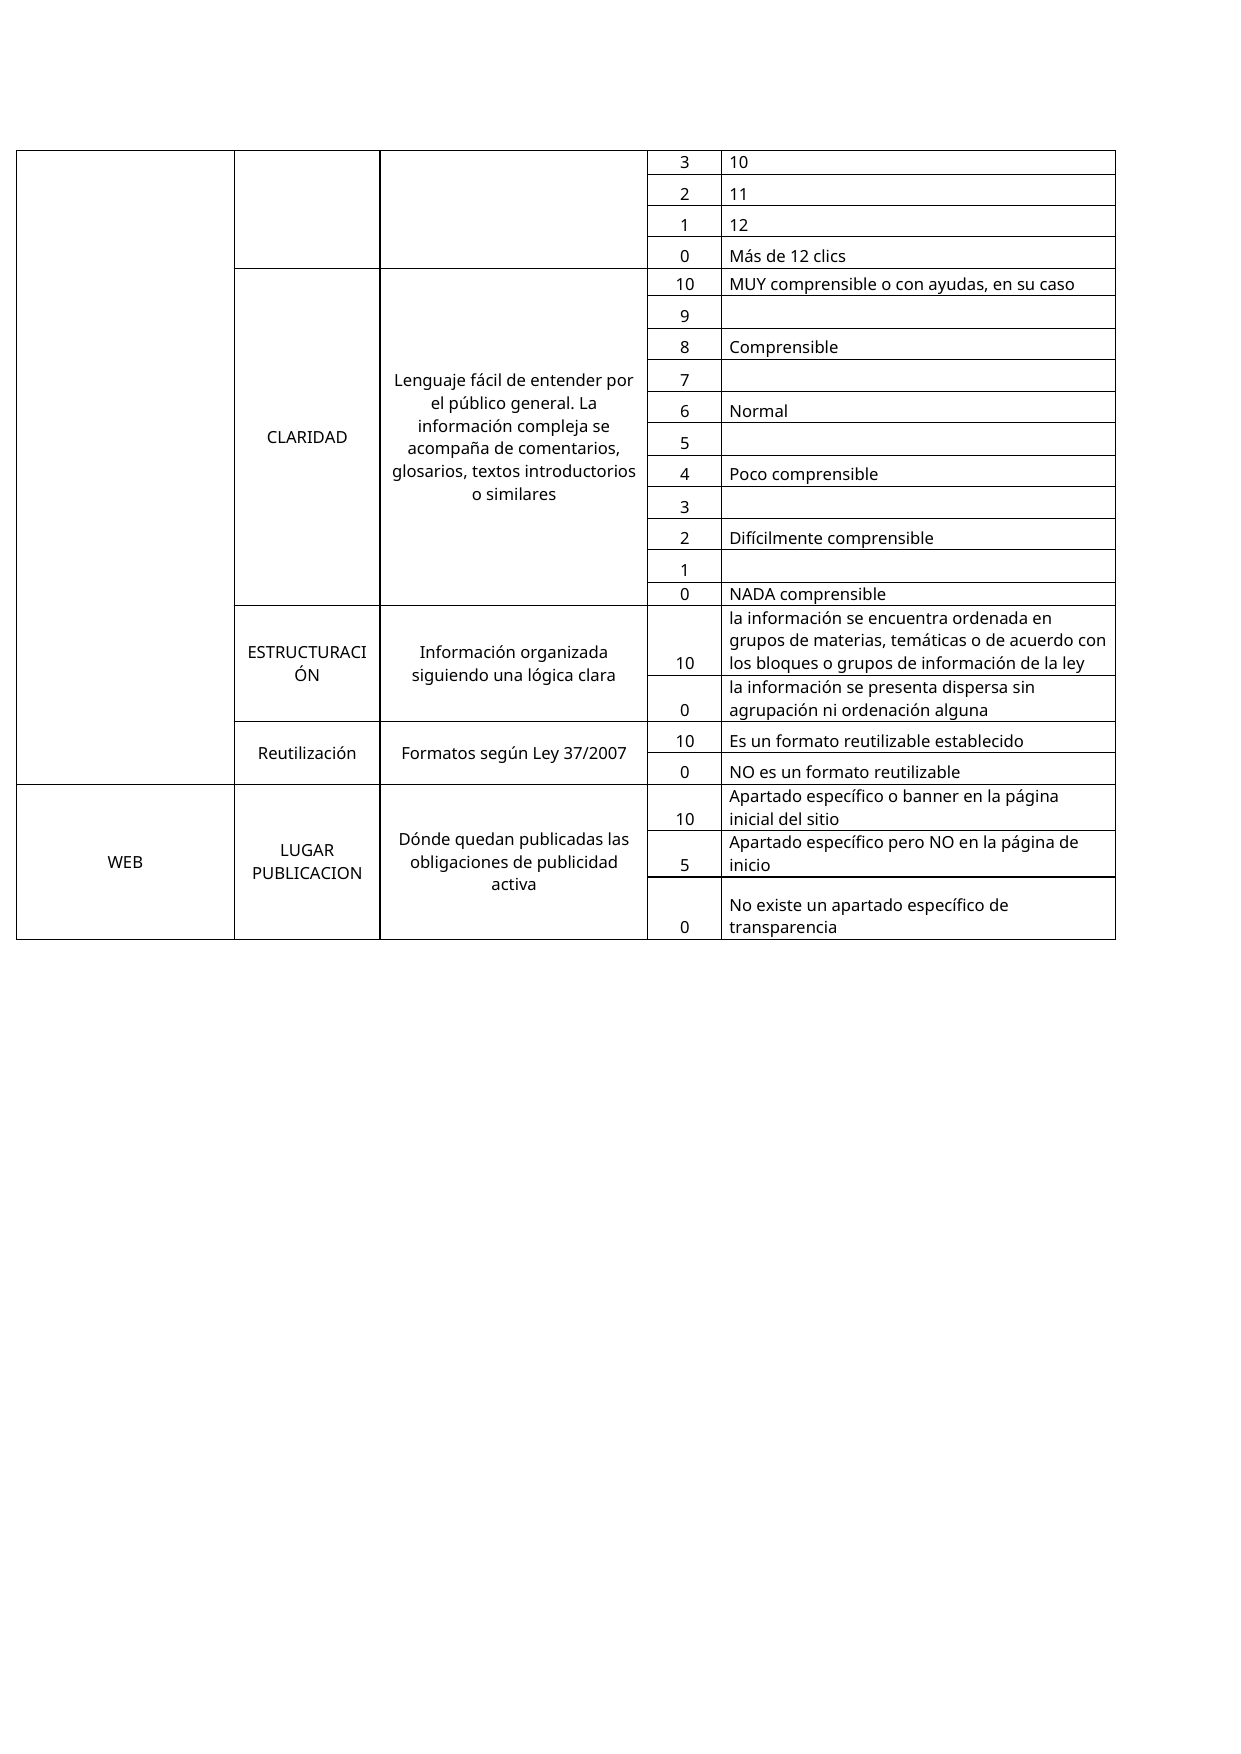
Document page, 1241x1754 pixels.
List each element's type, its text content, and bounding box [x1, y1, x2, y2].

table_cell Reutilización [235, 722, 379, 783]
table_cell 2 [648, 175, 721, 205]
table_cell 10 [648, 722, 721, 752]
table_cell 10 [648, 606, 721, 674]
table_cell 1 [648, 206, 721, 236]
table_cell NO es un formato reutilizable [722, 753, 1115, 783]
table_cell 0 [648, 878, 721, 939]
table_cell 1 [648, 550, 721, 582]
table_cell Es un formato reutilizable establecido [722, 722, 1115, 752]
table_cell 9 [648, 296, 721, 327]
table_cell LUGAR PUBLICACION [235, 785, 379, 939]
table_cell 8 [648, 329, 721, 359]
table_cell 3 [648, 487, 721, 518]
table_cell Apartado específico o banner en la página inicial del sitio [722, 785, 1115, 830]
table_cell [722, 296, 1115, 327]
table_cell 0 [648, 676, 721, 721]
table_cell 10 [722, 151, 1115, 174]
table_cell NADA comprensible [722, 583, 1115, 605]
table_cell 2 [648, 519, 721, 549]
table_cell 5 [648, 423, 721, 454]
table_cell [722, 550, 1115, 582]
table_cell Normal [722, 392, 1115, 422]
table_cell Poco comprensible [722, 456, 1115, 486]
table_cell Difícilmente comprensible [722, 519, 1115, 549]
table_cell 11 [722, 175, 1115, 205]
table_cell la información se presenta dispersa sin agrupación ni ordenación alguna [722, 676, 1115, 721]
table_cell 10 [648, 269, 721, 295]
table_cell MUY comprensible o con ayudas, en su caso [722, 269, 1115, 295]
table_cell 5 [648, 831, 721, 876]
table_cell 4 [648, 456, 721, 486]
table_cell 0 [648, 583, 721, 605]
table_cell Información organizada siguiendo una lógica clara [381, 606, 647, 721]
table_cell Lenguaje fácil de entender por el público general. La información compleja se acompaña de comentarios, glosarios, textos introductorios o similares [381, 269, 647, 605]
table_cell [722, 360, 1115, 391]
table_cell Formatos según Ley 37/2007 [381, 722, 647, 783]
table_cell 3 [648, 151, 721, 174]
table_cell 0 [648, 753, 721, 783]
table_cell 7 [648, 360, 721, 391]
table_cell [722, 423, 1115, 454]
table_cell CLARIDAD [235, 269, 379, 605]
table_cell Dónde quedan publicadas las obligaciones de publicidad activa [381, 785, 647, 939]
table_cell WEB [17, 785, 234, 939]
table_cell 0 [648, 237, 721, 267]
table_cell [722, 487, 1115, 518]
table_cell Comprensible [722, 329, 1115, 359]
table_cell No existe un apartado específico de transparencia [722, 878, 1115, 939]
table_cell ESTRUCTURACIÓN [235, 606, 379, 721]
table_cell la información se encuentra ordenada en grupos de materias, temáticas o de acuerdo con los bloques o grupos de información de la ley [722, 606, 1115, 674]
table_cell 6 [648, 392, 721, 422]
table_cell 10 [648, 785, 721, 830]
table_cell 12 [722, 206, 1115, 236]
table_cell Más de 12 clics [722, 237, 1115, 267]
table_cell Apartado específico pero NO en la página de inicio [722, 831, 1115, 876]
